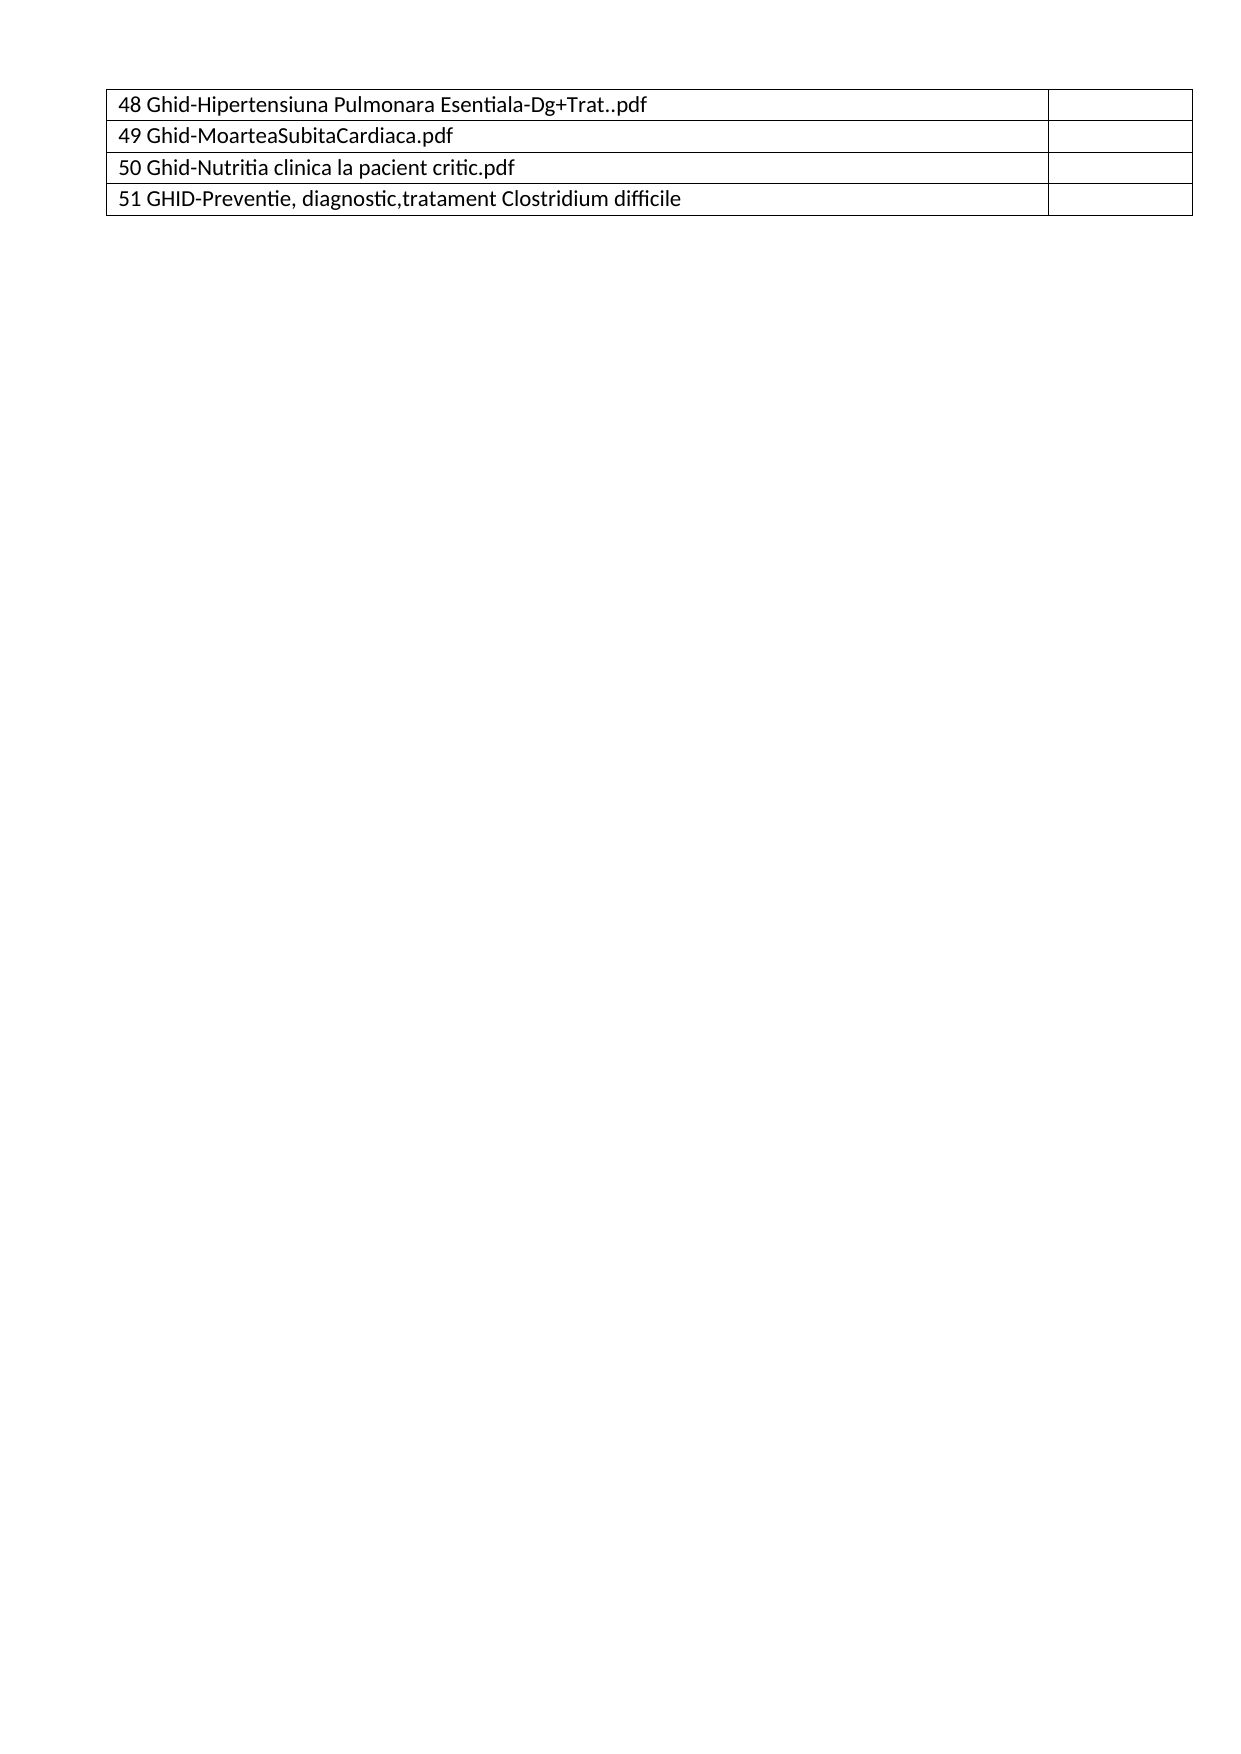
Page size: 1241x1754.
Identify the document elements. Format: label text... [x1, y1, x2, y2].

table_cell [1049, 153, 1192, 183]
table_cell 49 Ghid-MoarteaSubitaCardiaca.pdf [107, 121, 1048, 152]
table_cell 48 Ghid-Hipertensiuna Pulmonara Esentiala-Dg+Trat..pdf [107, 90, 1048, 120]
table_cell 50 Ghid-Nutritia clinica la pacient critic.pdf [107, 153, 1048, 183]
table_cell 51 GHID-Preventie, diagnostic,tratament Clostridium difficile [107, 184, 1048, 215]
table_cell [1049, 121, 1192, 152]
table_cell [1049, 184, 1192, 215]
table_cell [1049, 90, 1192, 120]
